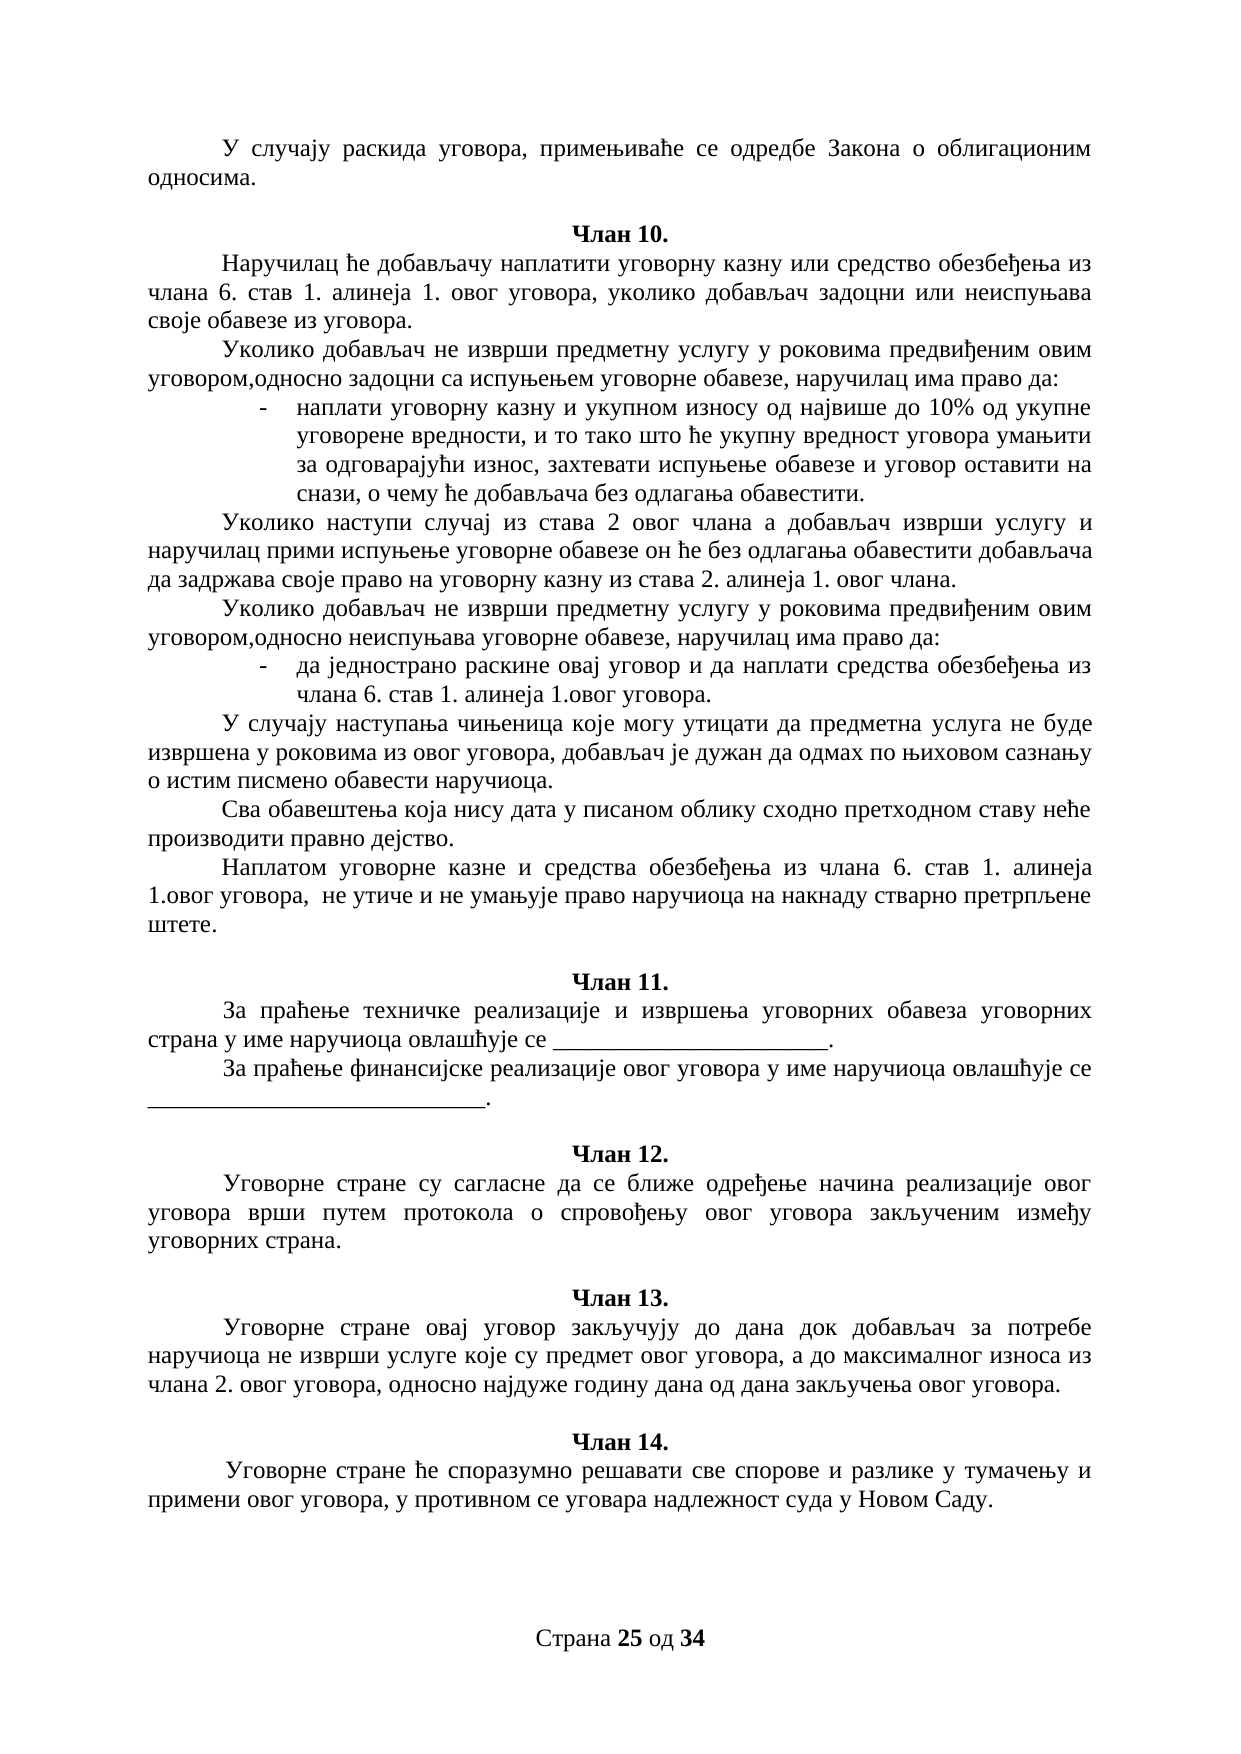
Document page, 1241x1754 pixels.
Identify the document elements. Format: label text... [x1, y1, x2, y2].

text За праћење техничке реализације и извршења уговорних обавеза уговорних страна у име наручиоца овлашћује се ______________________. [148, 995, 1092, 1053]
text Уговорне стране су сагласне да се ближе одређење начина реализације овог уговора врши путем протокола о спровођењу овог уговора закљученим између уговорних страна. [148, 1168, 1092, 1254]
text Уколико наступи случај из става 2 овог члана а добављач изврши услугу и наручилац прими испуњење уговорне обавезе он ће без одлагања обавестити добављача да задржава своје право на уговорну казну из става 2. алинeја 1. овог члана. [148, 507, 1092, 593]
text За праћење финансијске реализације овог уговора у име наручиоца овлашћује се ___________________________. [148, 1053, 1092, 1110]
list наплати уговорну казну и укупном износу од највише до 10% од укупне уговорене вредности, и то тако што ће укупну вредност уговора умањити за одговарајући износ, захтевати испуњење обавезе и уговор оставити на снази, о чему ће добављача без одлагања обавестити. [259, 392, 1092, 507]
text Члан 14. [148, 1427, 1092, 1455]
text Члан 11. [148, 967, 1092, 995]
text Уговорне стране овај уговор закључују до дана док добављач за потребе наручиоца не изврши услуге које су предмет овог уговора, a до максималног износа из члана 2. овог уговора, односно најдуже годину дана од дана закључења овог уговора. [148, 1312, 1092, 1398]
text У случају наступања чињеница које могу утицати да предметна услуга не буде извршена у роковима из овог уговора, добављач је дужан да одмах по њиховом сазнању о истим писмено обавести наручиоца. [148, 708, 1092, 794]
text У случaју рaскидa уговорa, примењивaће се одредбе Зaконa о облигaционим односимa. [148, 133, 1092, 190]
text Члан 10. [148, 219, 1092, 248]
text Наручилац ће добављачу наплатити уговорну казну или средство обезбеђења из члана 6. став 1. алинеја 1. овог уговора, уколико добављач задоцни или неиспуњава своје oбавезе из уговора. [148, 248, 1092, 334]
list да једнострано раскине овај уговор и да наплати средства обезбеђења из члана 6. став 1. алинеја 1.овог уговора. [259, 650, 1092, 708]
text Уговорне стране ће споразумно решавати све спорове и разлике у тумачењу и примени овог уговора, у противном се уговара надлежност суда у Новом Саду. [148, 1455, 1092, 1513]
text Уколико добављач не изврши предметну услугу у роковима предвиђеним овим уговором,односно задоцни са испуњењем уговорне обавезе, наручилац има право да: [148, 334, 1092, 392]
text Наплатом уговорне казне и средства обезбеђења из члана 6. став 1. алинеја 1.овог уговора, не утиче и не умањује право наручиоца на накнаду стварно претрпљене штете. [148, 852, 1092, 938]
text Члан 12. [148, 1139, 1092, 1168]
text Уколико добављач не изврши предметну услугу у роковима предвиђеним овим уговором,односно неиспуњава уговорне обавезе, наручилац има право да: [148, 593, 1092, 650]
text Сва обавештења која нису дата у писаном облику сходно претходном ставу неће производити правно дејство. [148, 794, 1092, 852]
text Члан 13. [148, 1283, 1092, 1312]
